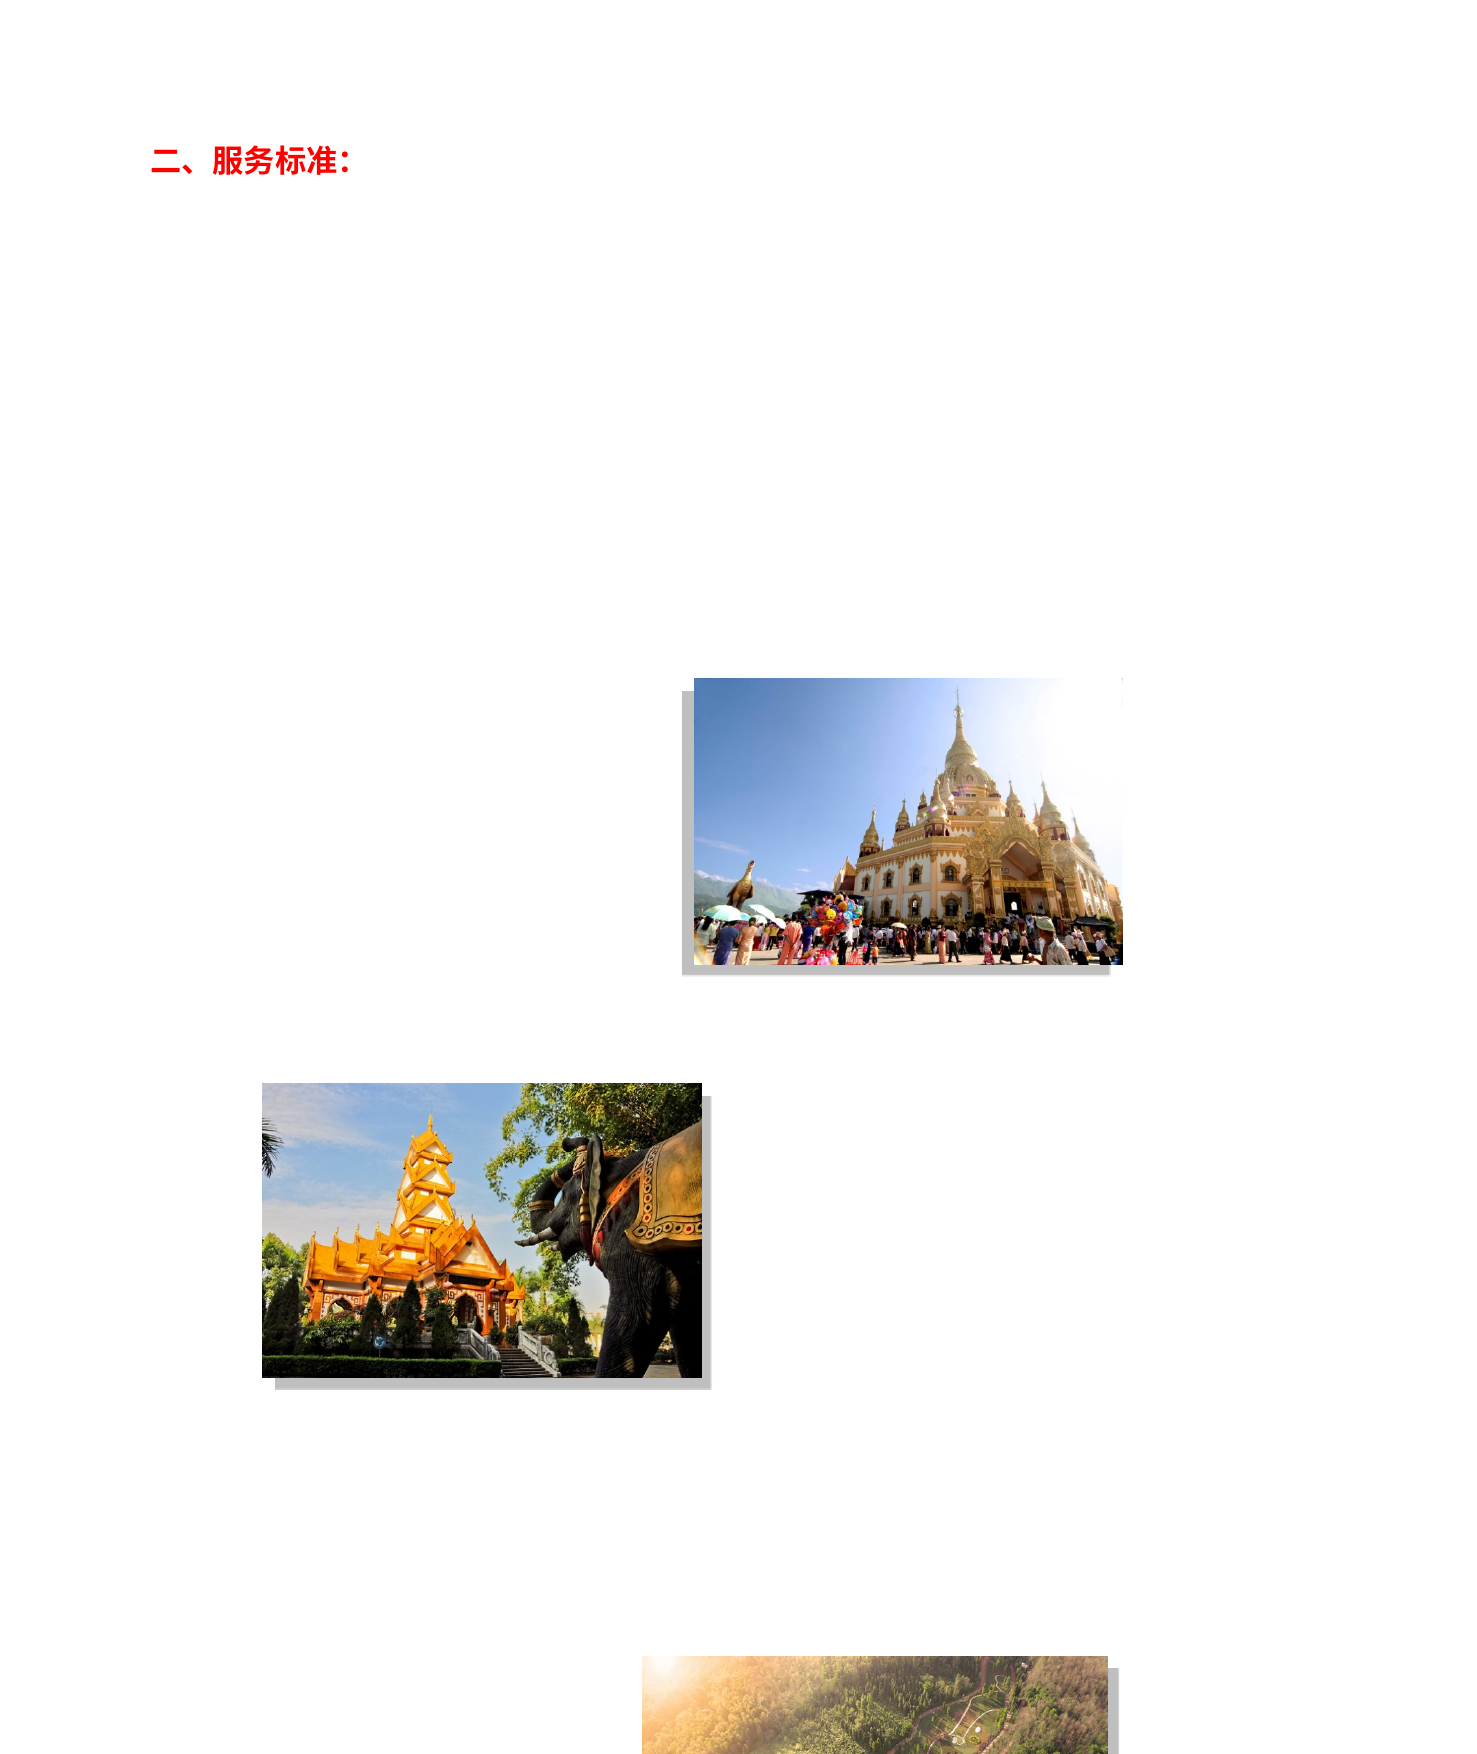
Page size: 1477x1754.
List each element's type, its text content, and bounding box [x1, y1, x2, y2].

picture [694, 678, 1123, 965]
text 二、服务标准： [150, 126, 1326, 191]
picture [262, 1083, 702, 1378]
picture [642, 1656, 1108, 1754]
